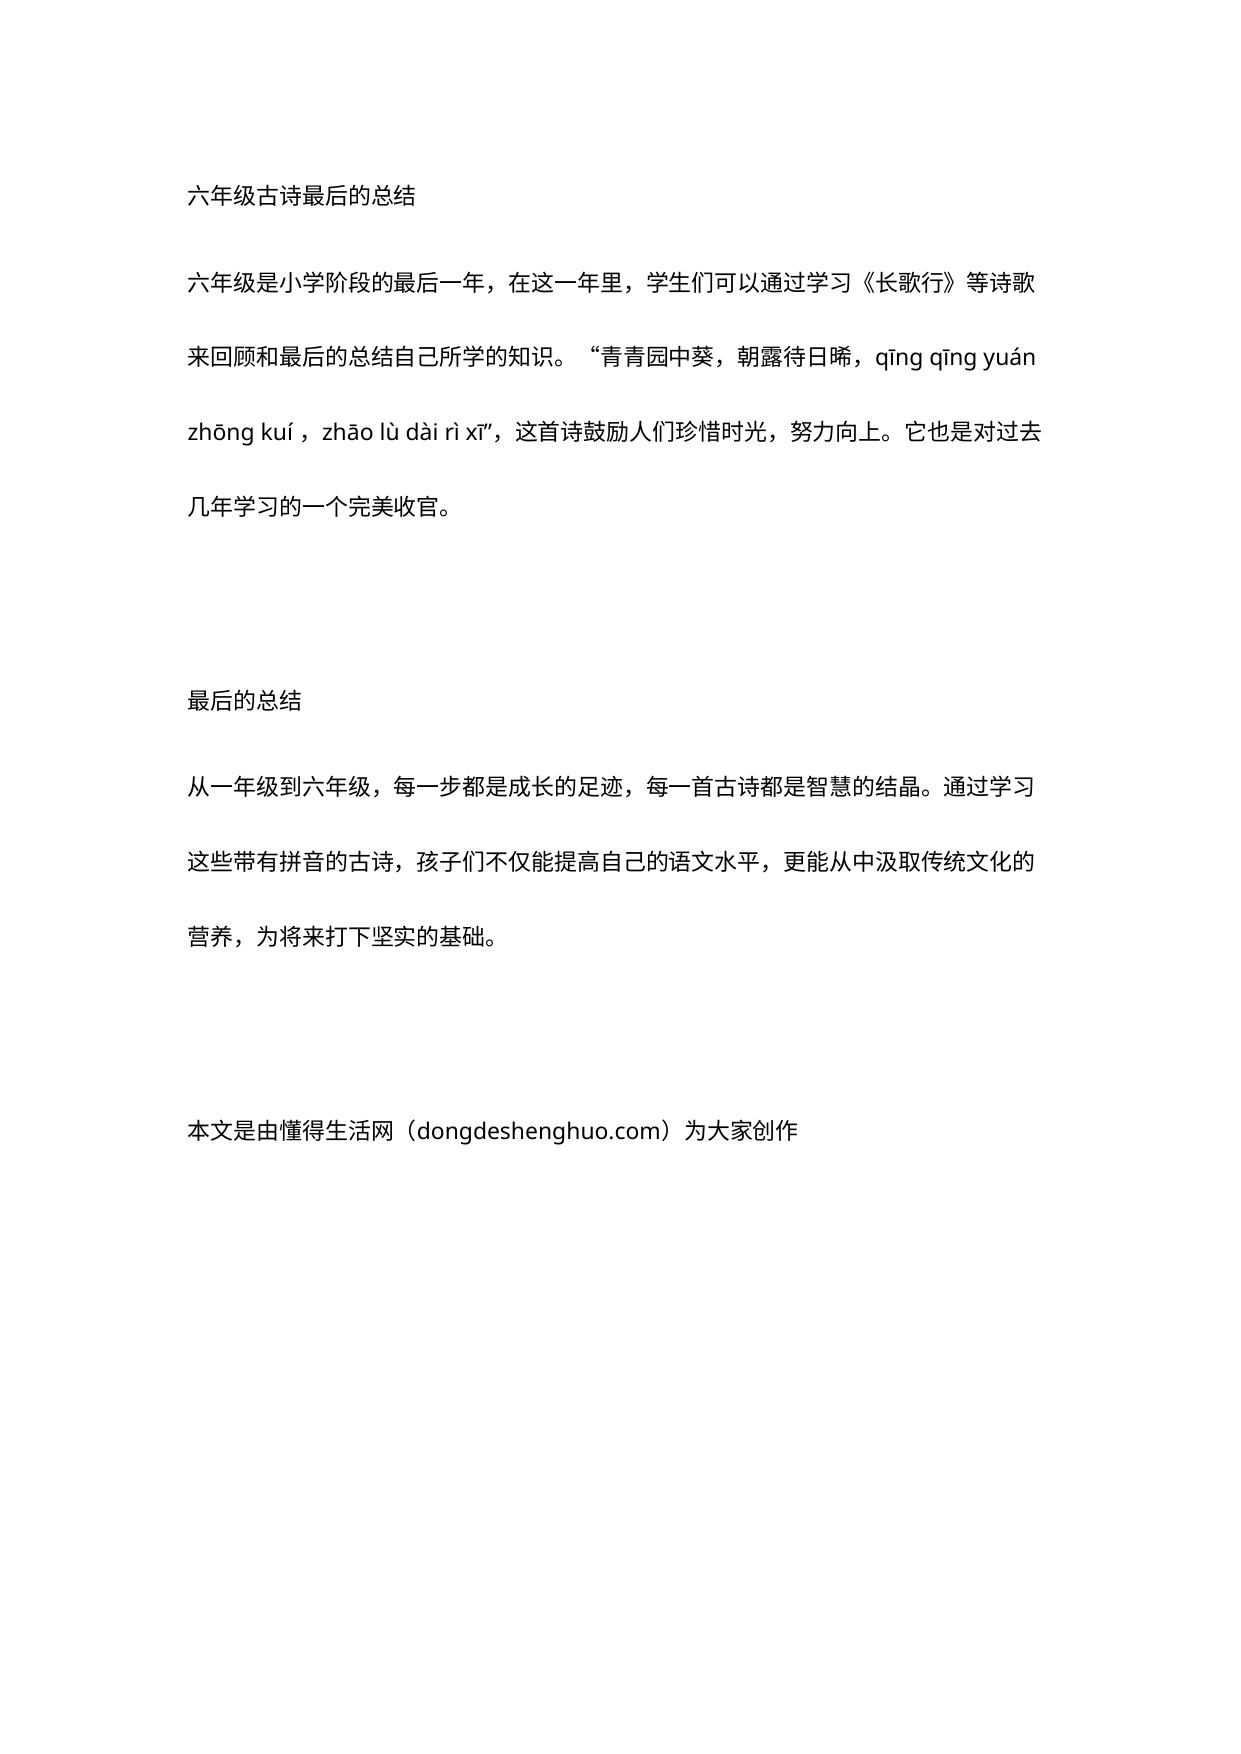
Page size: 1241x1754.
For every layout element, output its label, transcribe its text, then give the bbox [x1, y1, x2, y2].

text 从一年级到六年级，每一步都是成长的足迹，每一首古诗都是智慧的结晶。通过学习这些带有拼音的古诗，孩子们不仅能提高自己的语文水平，更能从中汲取传统文化的营养，为将来打下坚实的基础。 [187, 753, 1053, 968]
text 六年级是小学阶段的最后一年，在这一年里，学生们可以通过学习《长歌行》等诗歌来回顾和最后的总结自己所学的知识。“青青园中葵，朝露待日晞，qīng qīng yuán zhōng kuí ，zhāo lù dài rì xī”，这首诗鼓励人们珍惜时光，努力向上。它也是对过去几年学习的一个完美收官。 [187, 248, 1053, 538]
text 最后的总结 [187, 667, 1053, 732]
text 六年级古诗最后的总结 [187, 162, 1053, 227]
text 本文是由懂得生活网（dongdeshenghuo.com）为大家创作 [187, 1097, 1053, 1162]
